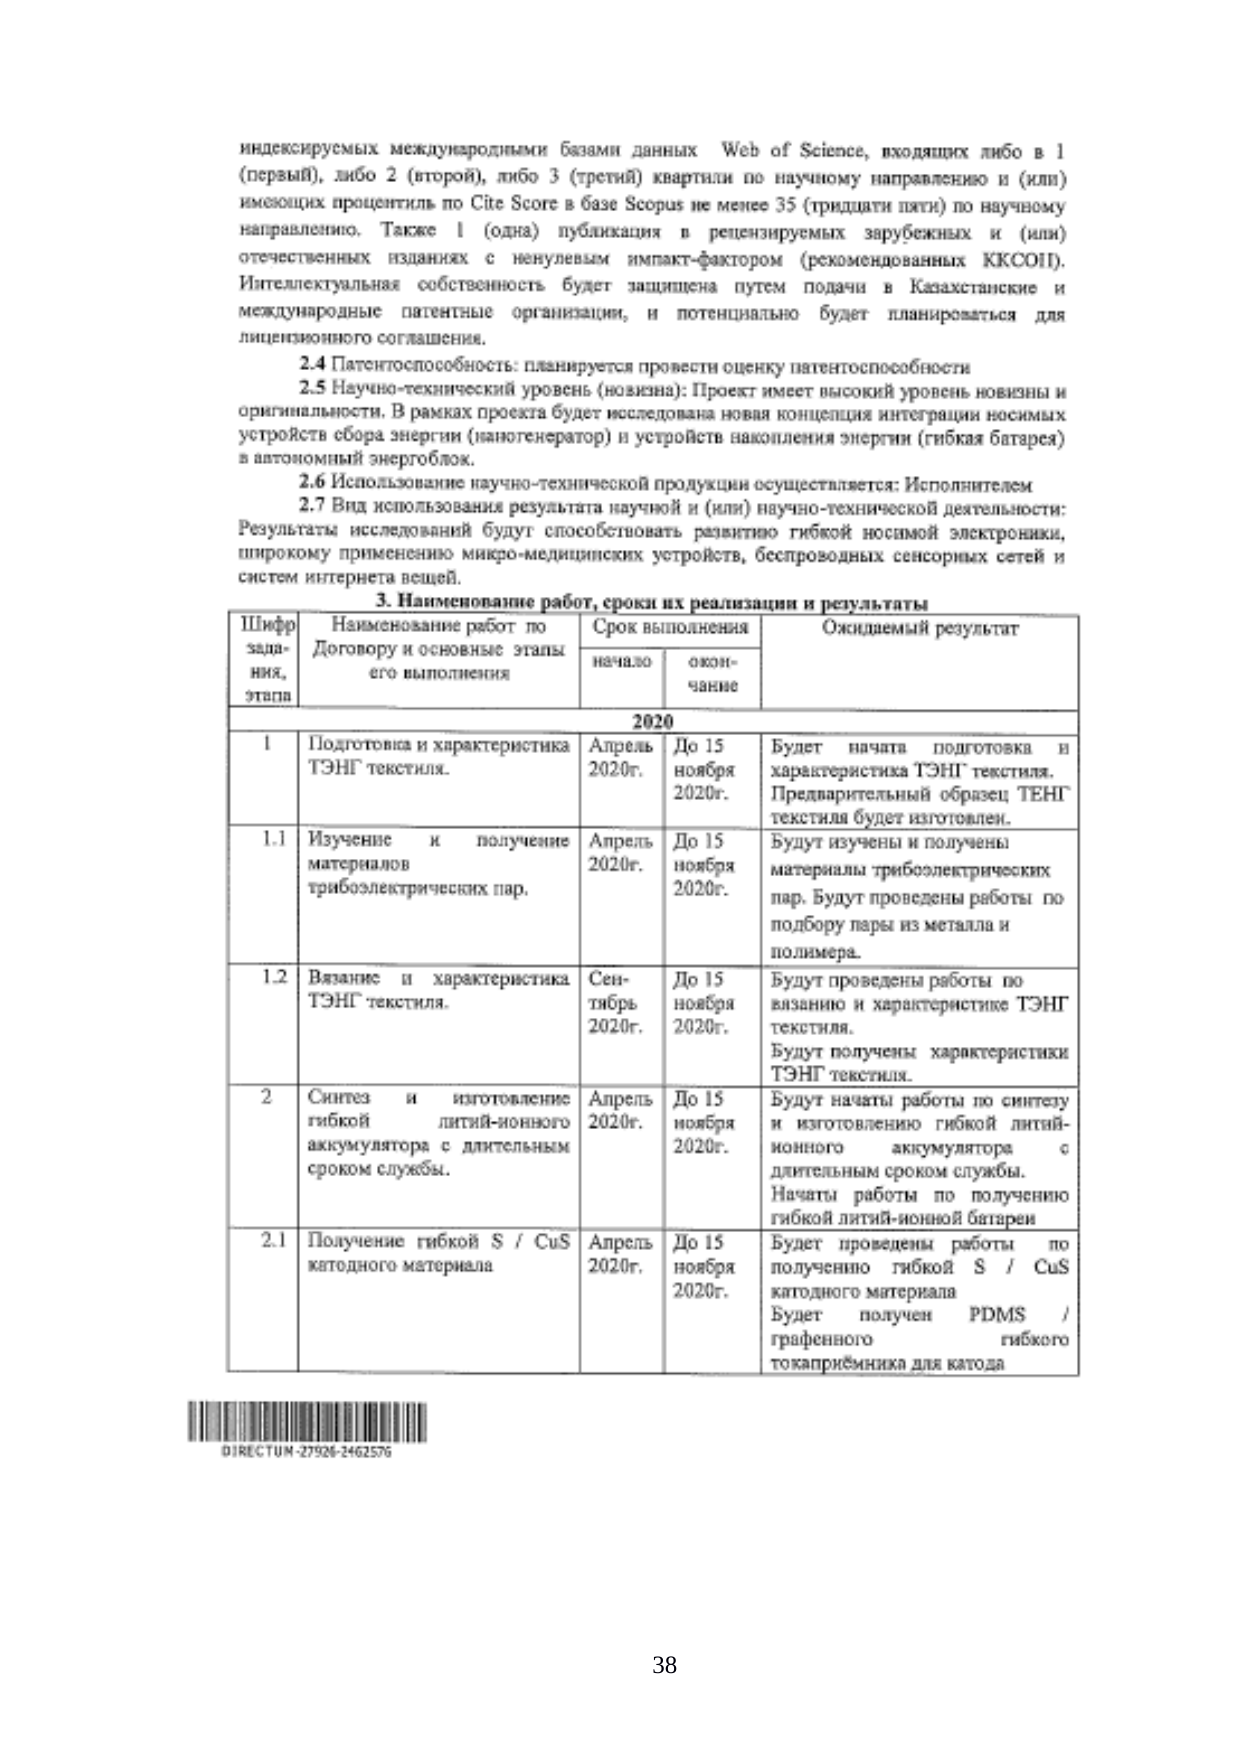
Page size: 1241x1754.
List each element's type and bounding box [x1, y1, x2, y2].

picture [177, 118, 1114, 1476]
